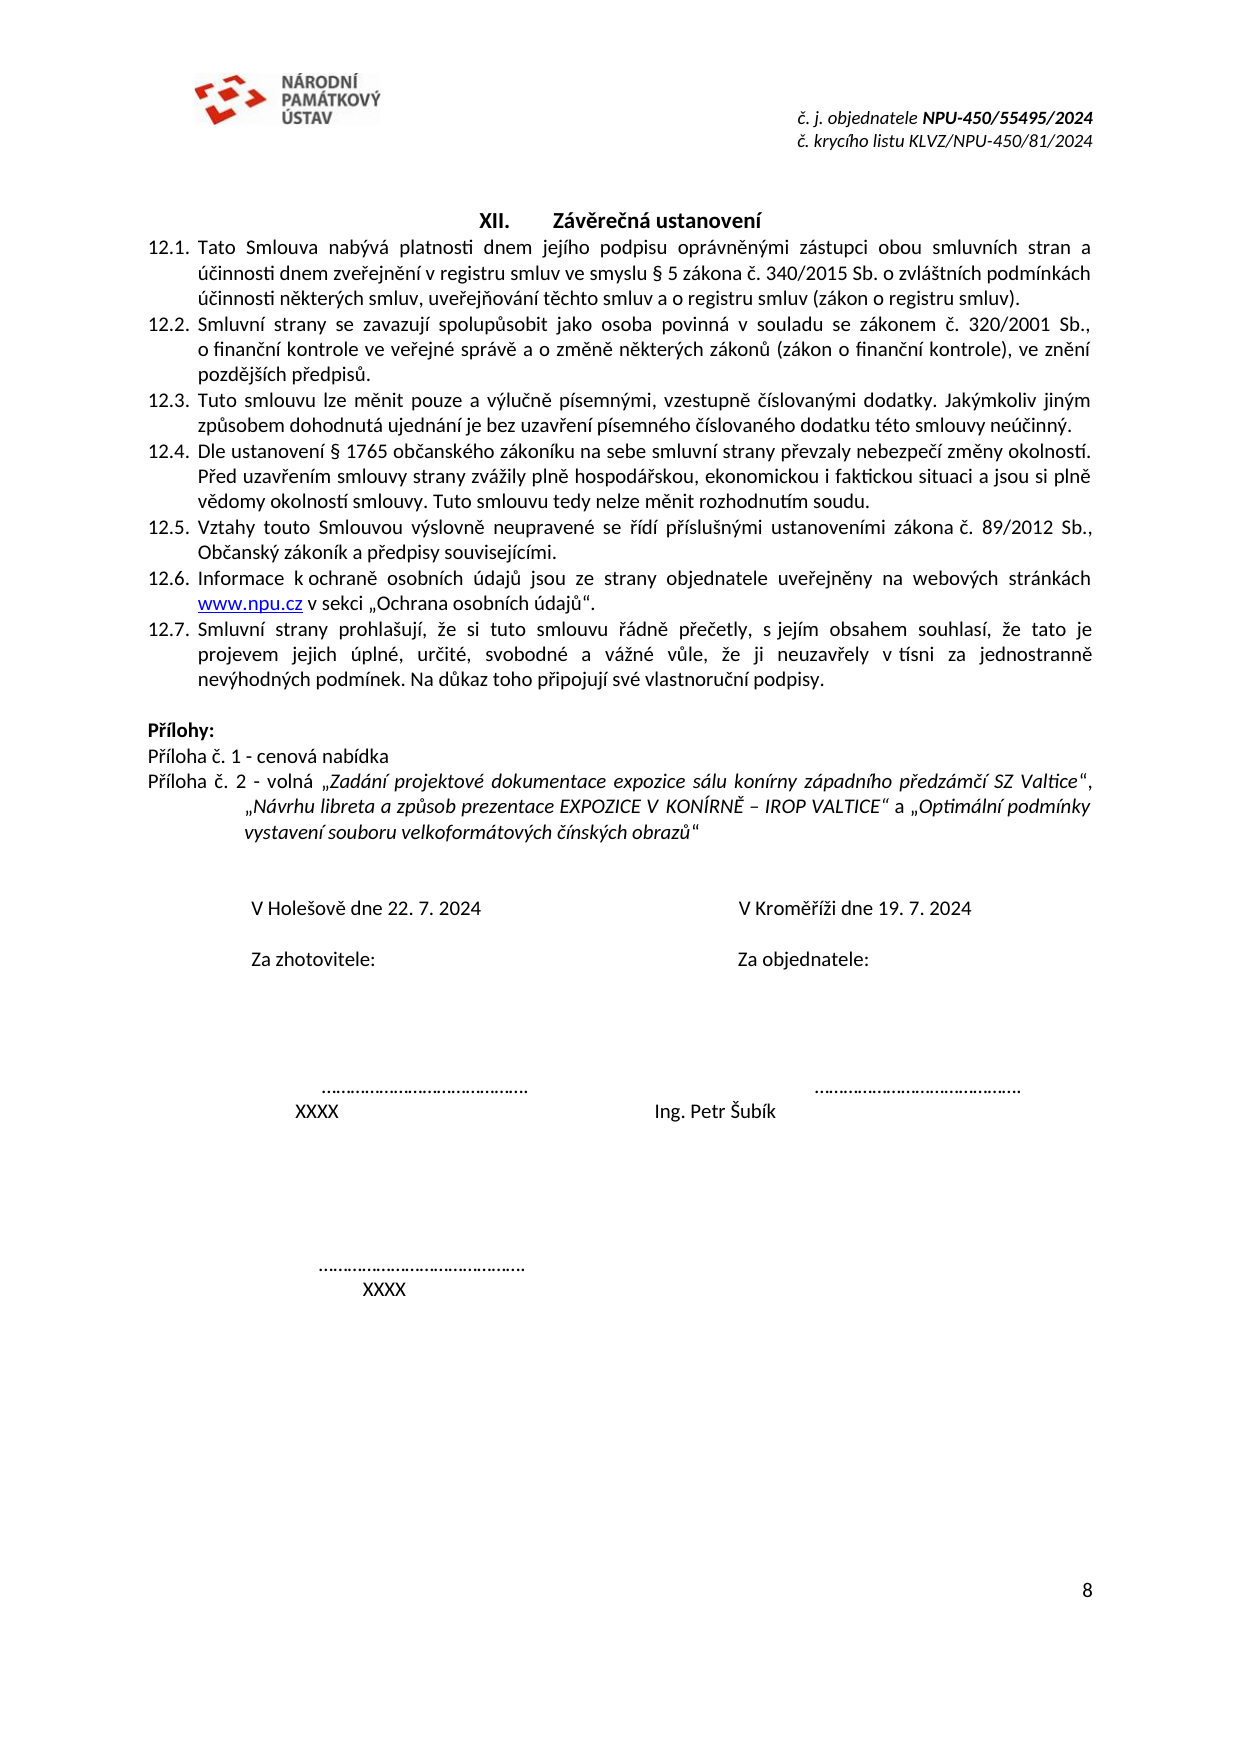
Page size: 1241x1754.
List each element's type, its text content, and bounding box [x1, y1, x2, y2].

text Za zhotovitele: Za objednatele: [148, 946, 1093, 972]
list Tuto smlouvu lze měnit pouze a výlučně písemnými, vzestupně číslovanými dodatky. Jakýmkoliv jiným způsobem dohodnutá ujednání je bez uzavření písemného číslovaného dodatku této smlouvy neúčinný. [148, 387, 1093, 438]
text Přílohy: [148, 717, 1093, 743]
text XXXX Ing. Petr Šubík [265, 1099, 1093, 1124]
list Tato Smlouva nabývá platnosti dnem jejího podpisu oprávněnými zástupci obou smluvních stran a účinnosti dnem zveřejnění v registru smluv ve smyslu § 5 zákona č. 340/2015 Sb. o zvláštních podmínkách účinnosti některých smluv, uveřejňování těchto smluv a o registru smluv (zákon o registru smluv). [148, 234, 1093, 311]
list Vztahy touto Smlouvou výslovně neupravené se řídí příslušnými ustanoveními zákona č. 89/2012 Sb., Občanský zákoník a předpisy souvisejícími. [148, 514, 1093, 565]
text Příloha č. 2 - volná „Zadání projektové dokumentace expozice sálu konírny západního předzámčí SZ Valtice“, „Návrhu libreta a způsob prezentace EXPOZICE V KONÍRNĚ – IROP VALTICE“ a „Optimální podmínky vystavení souboru velkoformátových čínských obrazů“ [148, 768, 1093, 844]
text ……………………………………. ……………………………………. [148, 1073, 1093, 1099]
text Příloha č. 1 - cenová nabídka [148, 743, 1093, 768]
table_header V Kroměříži dne 19. 7. 2024 [615, 895, 1093, 921]
table_header V Holešově dne 22. 7. 2024 [137, 895, 614, 921]
list Dle ustanovení § 1765 občanského zákoníku na sebe smluvní strany převzaly nebezpečí změny okolností. Před uzavřením smlouvy strany zvážily plně hospodářskou, ekonomickou i faktickou situaci a jsou si plně vědomy okolností smlouvy. Tuto smlouvu tedy nelze měnit rozhodnutím soudu. [148, 438, 1093, 514]
text XXXX [339, 1277, 1093, 1302]
list Informace k ochraně osobních údajů jsou ze strany objednatele uveřejněny na webových stránkách www.npu.cz v sekci „Ochrana osobních údajů“. [148, 565, 1093, 616]
text ……………………………………. [265, 1251, 1093, 1277]
picture [194, 73, 381, 125]
list Smluvní strany prohlašují, že si tuto smlouvu řádně přečetly, s jejím obsahem souhlasí, že tato je projevem jejich úplné, určité, svobodné a vážné vůle, že ji neuzavřely v tísni za jednostranně nevýhodných podmínek. Na důkaz toho připojují své vlastnoruční podpisy. [148, 616, 1093, 692]
list Smluvní strany se zavazují spolupůsobit jako osoba povinná v souladu se zákonem č. 320/2001 Sb., o finanční kontrole ve veřejné správě a o změně některých zákonů (zákon o finanční kontrole), ve znění pozdějších předpisů. [148, 311, 1093, 387]
subtitle Závěrečná ustanovení [148, 207, 1093, 234]
